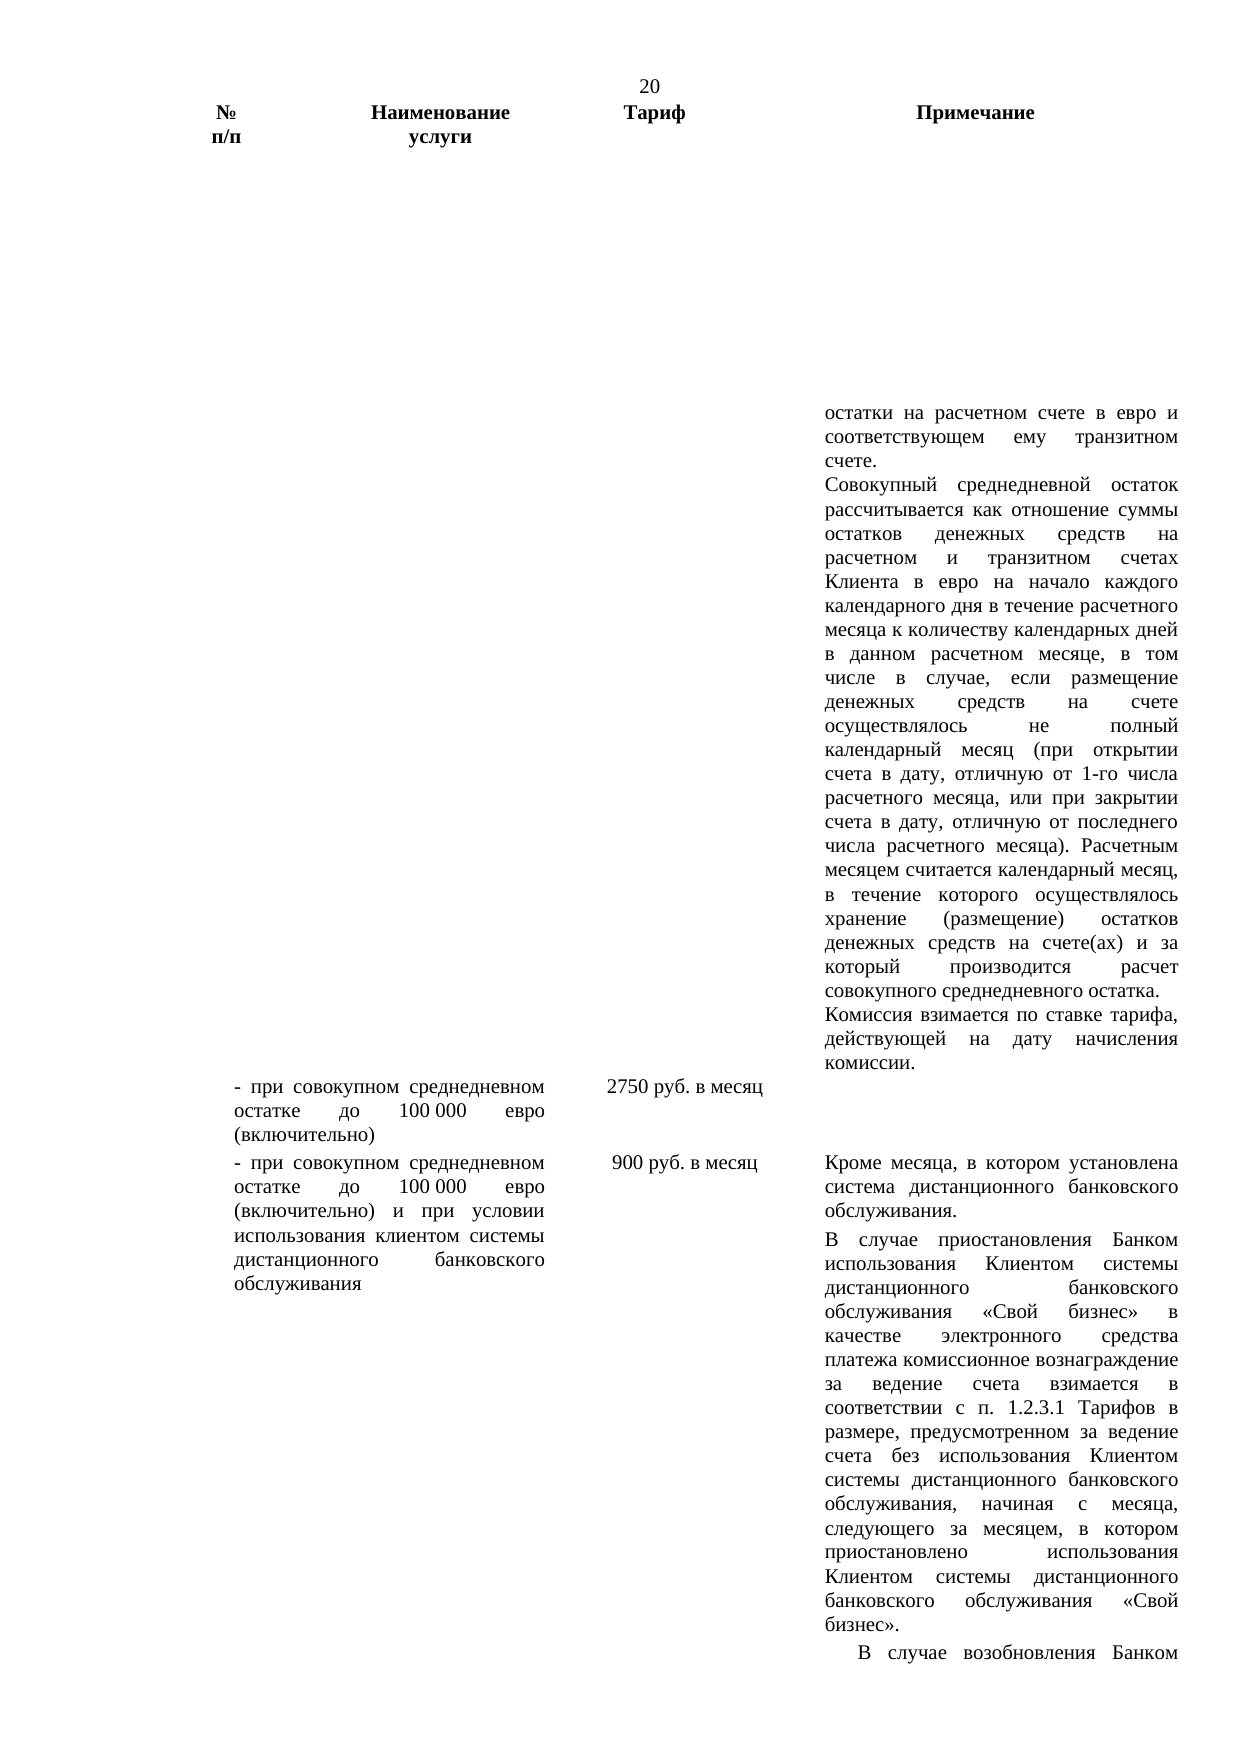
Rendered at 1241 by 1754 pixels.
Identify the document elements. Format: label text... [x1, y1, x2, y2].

table_header УЛЬЯНОВСКИЙ РФ АО «РОССЕЛЬХОЗБАНК» [119, 100, 333, 400]
